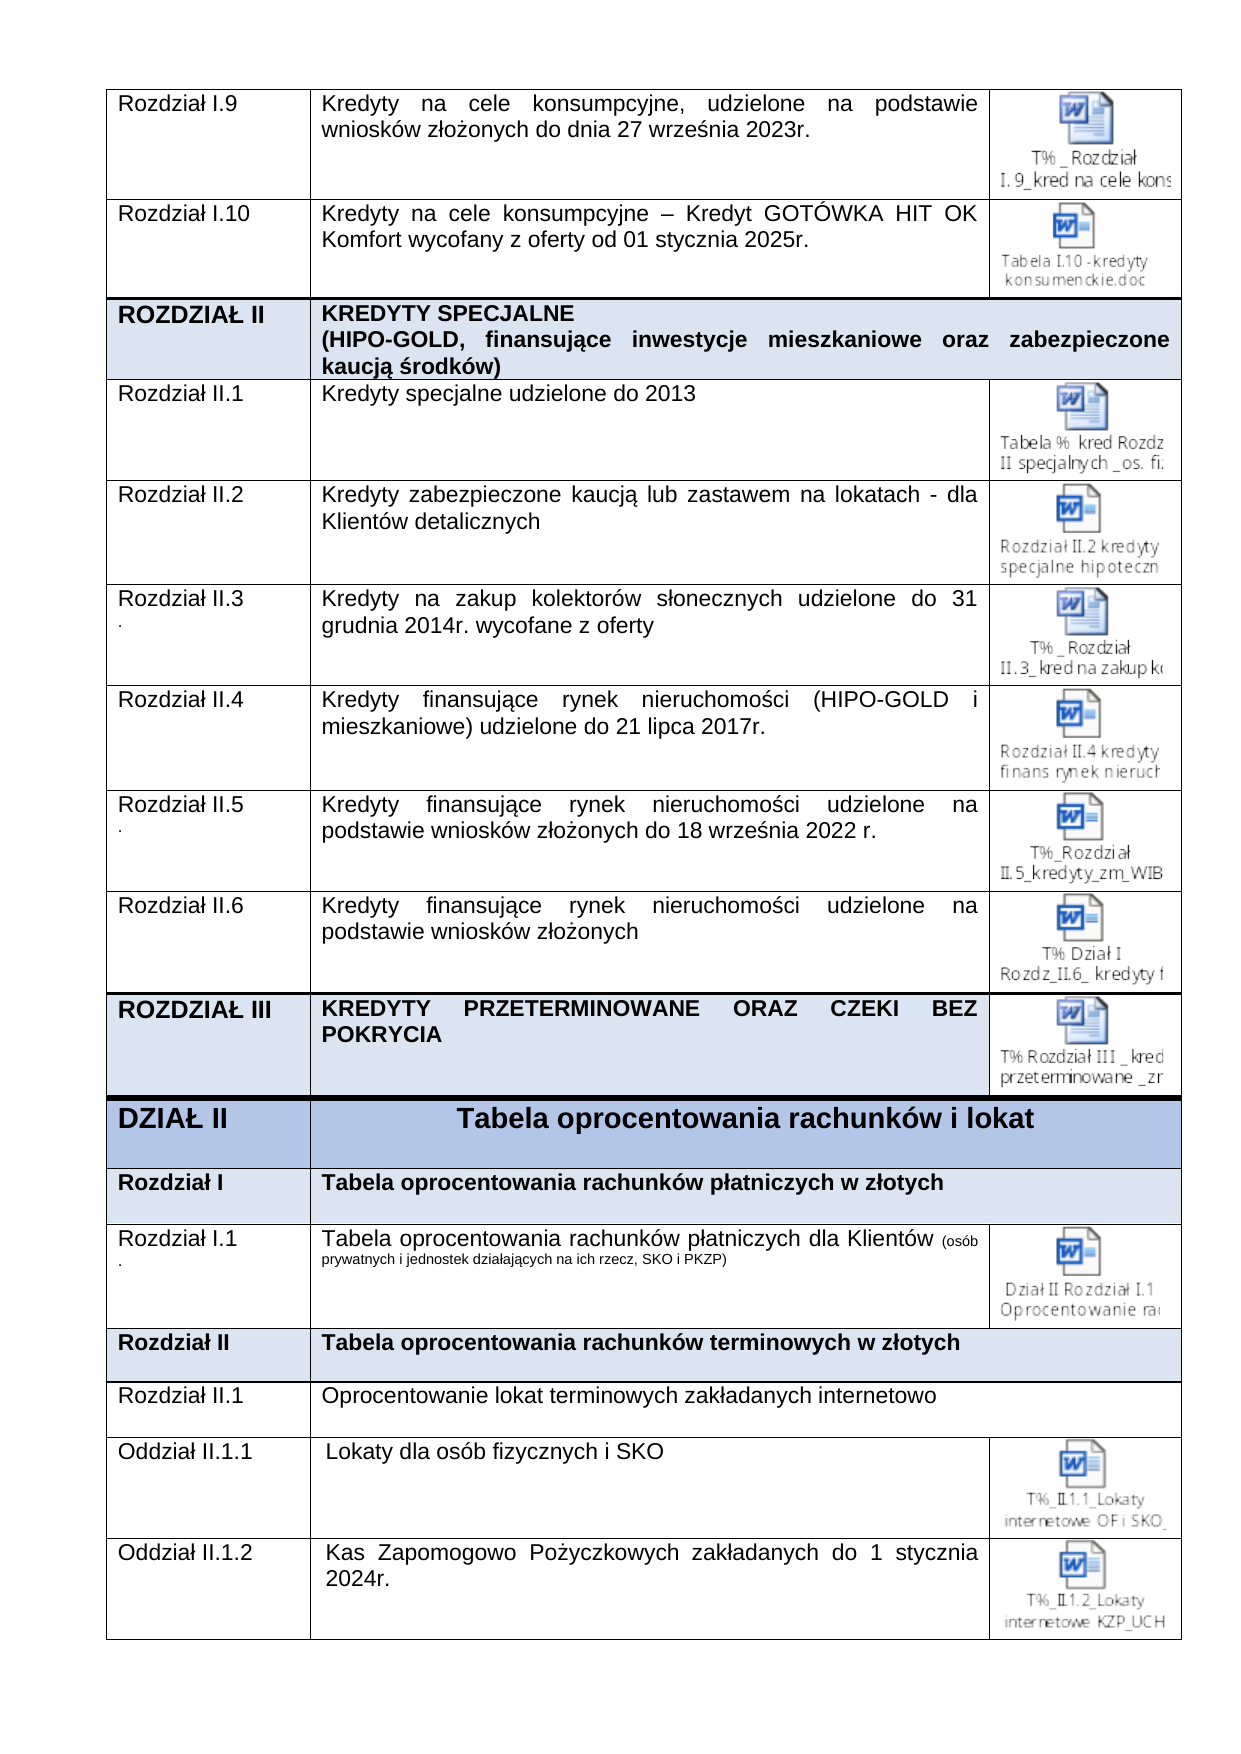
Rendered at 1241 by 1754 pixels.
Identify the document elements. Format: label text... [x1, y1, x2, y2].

table_cell [990, 1225, 1181, 1328]
table_cell KREDYTY PRZETERMINOWANE ORAZ CZEKI BEZ POKRYCIA [311, 995, 989, 1095]
table_cell Rozdział II.2 [107, 481, 310, 584]
table_cell Kredyty zabezpieczone kaucją lub zastawem na lokatach - dla Klientów detalicznych [311, 481, 989, 584]
table_cell Rozdział II.3 . [107, 585, 310, 685]
table_cell Tabela oprocentowania rachunków i lokat [311, 1101, 1181, 1168]
table_cell [990, 200, 1181, 297]
table_cell Oprocentowanie lokat terminowych zakładanych internetowo [311, 1383, 1181, 1437]
table_cell Lokaty dla osób fizycznych i SKO [311, 1438, 989, 1538]
table_cell Oddział II.1.2 [107, 1539, 310, 1639]
table_cell Kredyty finansujące rynek nieruchomości udzielone na podstawie wniosków złożonych [311, 892, 989, 992]
table_cell Rozdział I.10 [107, 200, 310, 297]
table_cell Tabela oprocentowania rachunków płatniczych dla Klientów (osób prywatnych i jednostek działających na ich rzecz, SKO i PKZP) [311, 1225, 989, 1328]
table_cell Kredyty na zakup kolektorów słonecznych udzielone do 31 grudnia 2014r. wycofane z oferty [311, 585, 989, 685]
table_cell ROZDZIAŁ II [107, 300, 310, 379]
table_cell [990, 995, 1181, 1095]
table_cell Tabela oprocentowania rachunków płatniczych w złotych [311, 1169, 1181, 1223]
table_cell [990, 686, 1181, 789]
table_cell Kredyty specjalne udzielone do 2013 [311, 380, 989, 480]
table_cell [990, 90, 1181, 199]
table_cell Rozdział II.5 . [107, 791, 310, 891]
table_cell [990, 481, 1181, 584]
table_cell [990, 380, 1181, 480]
table_cell Rozdział II.6 [107, 892, 310, 992]
table_cell Rozdział II.1 [107, 1383, 310, 1437]
table_cell [990, 1539, 1181, 1639]
table_cell Rozdział I.9 [107, 90, 310, 199]
table_cell DZIAŁ II [107, 1101, 310, 1168]
table_cell [990, 1438, 1181, 1538]
table_cell Rozdział II.4 [107, 686, 310, 789]
table_cell [990, 892, 1181, 992]
table_cell Rozdział II [107, 1329, 310, 1381]
table_cell [990, 791, 1181, 891]
table_cell Kredyty na cele konsumpcyjne – Kredyt GOTÓWKA HIT OK Komfort wycofany z oferty od 01 stycznia 2025r. [311, 200, 989, 297]
table_cell Tabela oprocentowania rachunków terminowych w złotych [311, 1329, 1181, 1381]
table_cell KREDYTY SPECJALNE (HIPO-GOLD, finansujące inwestycje mieszkaniowe oraz zabezpieczone kaucją środków) [311, 300, 1181, 379]
table_cell ROZDZIAŁ III [107, 995, 310, 1095]
table_cell Rozdział II.1 [107, 380, 310, 480]
table_cell Rozdział I.1 . [107, 1225, 310, 1328]
table_cell Kredyty finansujące rynek nieruchomości (HIPO-GOLD i mieszkaniowe) udzielone do 21 lipca 2017r. [311, 686, 989, 789]
table_cell Kredyty finansujące rynek nieruchomości udzielone na podstawie wniosków złożonych do 18 września 2022 r. [311, 791, 989, 891]
table_cell Oddział II.1.1 [107, 1438, 310, 1538]
table_cell Kredyty na cele konsumpcyjne, udzielone na podstawie wniosków złożonych do dnia 27 września 2023r. [311, 90, 989, 199]
table_cell [990, 585, 1181, 685]
table_cell Kas Zapomogowo Pożyczkowych zakładanych do 1 stycznia 2024r. [311, 1539, 989, 1639]
table_cell Rozdział I [107, 1169, 310, 1223]
